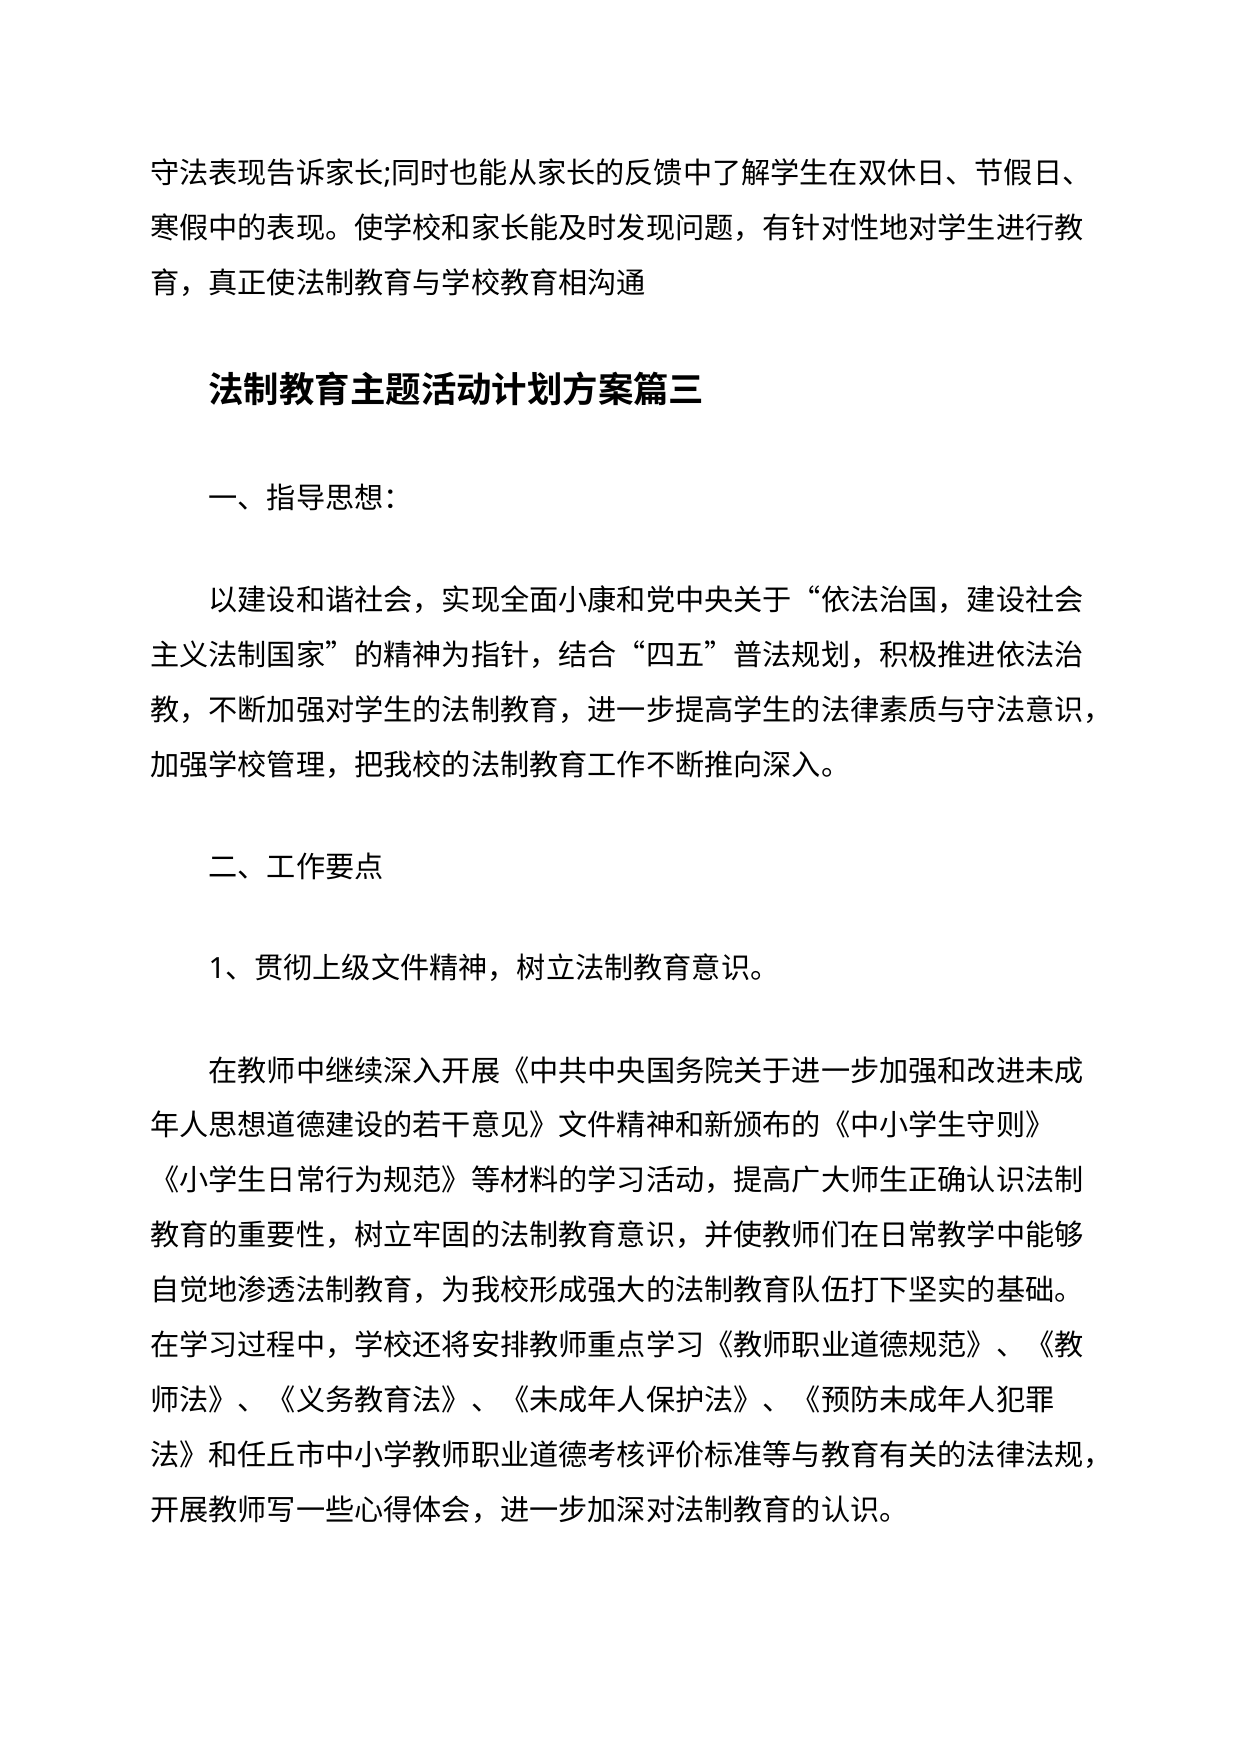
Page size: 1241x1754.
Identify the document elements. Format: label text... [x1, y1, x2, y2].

text 在教师中继续深入开展《中共中央国务院关于进一步加强和改进未成年人思想道德建设的若干意见》文件精神和新颁布的《中小学生守则》《小学生日常行为规范》等材料的学习活动，提高广大师生正确认识法制教育的重要性，树立牢固的法制教育意识，并使教师们在日常教学中能够自觉地渗透法制教育，为我校形成强大的法制教育队伍打下坚实的基础。在学习过程中，学校还将安排教师重点学习《教师职业道德规范》、《教师法》、《义务教育法》、《未成年人保护法》、《预防未成年人犯罪法》和任丘市中小学教师职业道德考核评价标准等与教育有关的法律法规，开展教师写一些心得体会，进一步加深对法制教育的认识。 [150, 1047, 1090, 1528]
text 法制教育主题活动计划方案篇三 [150, 362, 1090, 413]
text 1、贯彻上级文件精神，树立法制教育意识。 [150, 945, 1090, 987]
text 以建设和谐社会，实现全面小康和党中央关于“依法治国，建设社会主义法制国家”的精神为指针，结合“四五”普法规划，积极推进依法治教，不断加强对学生的法制教育，进一步提高学生的法律素质与守法意识，加强学校管理，把我校的法制教育工作不断推向深入。 [150, 577, 1090, 784]
text 二、工作要点 [150, 843, 1090, 886]
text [150, 150, 1090, 302]
text 一、指导思想： [150, 475, 1090, 517]
